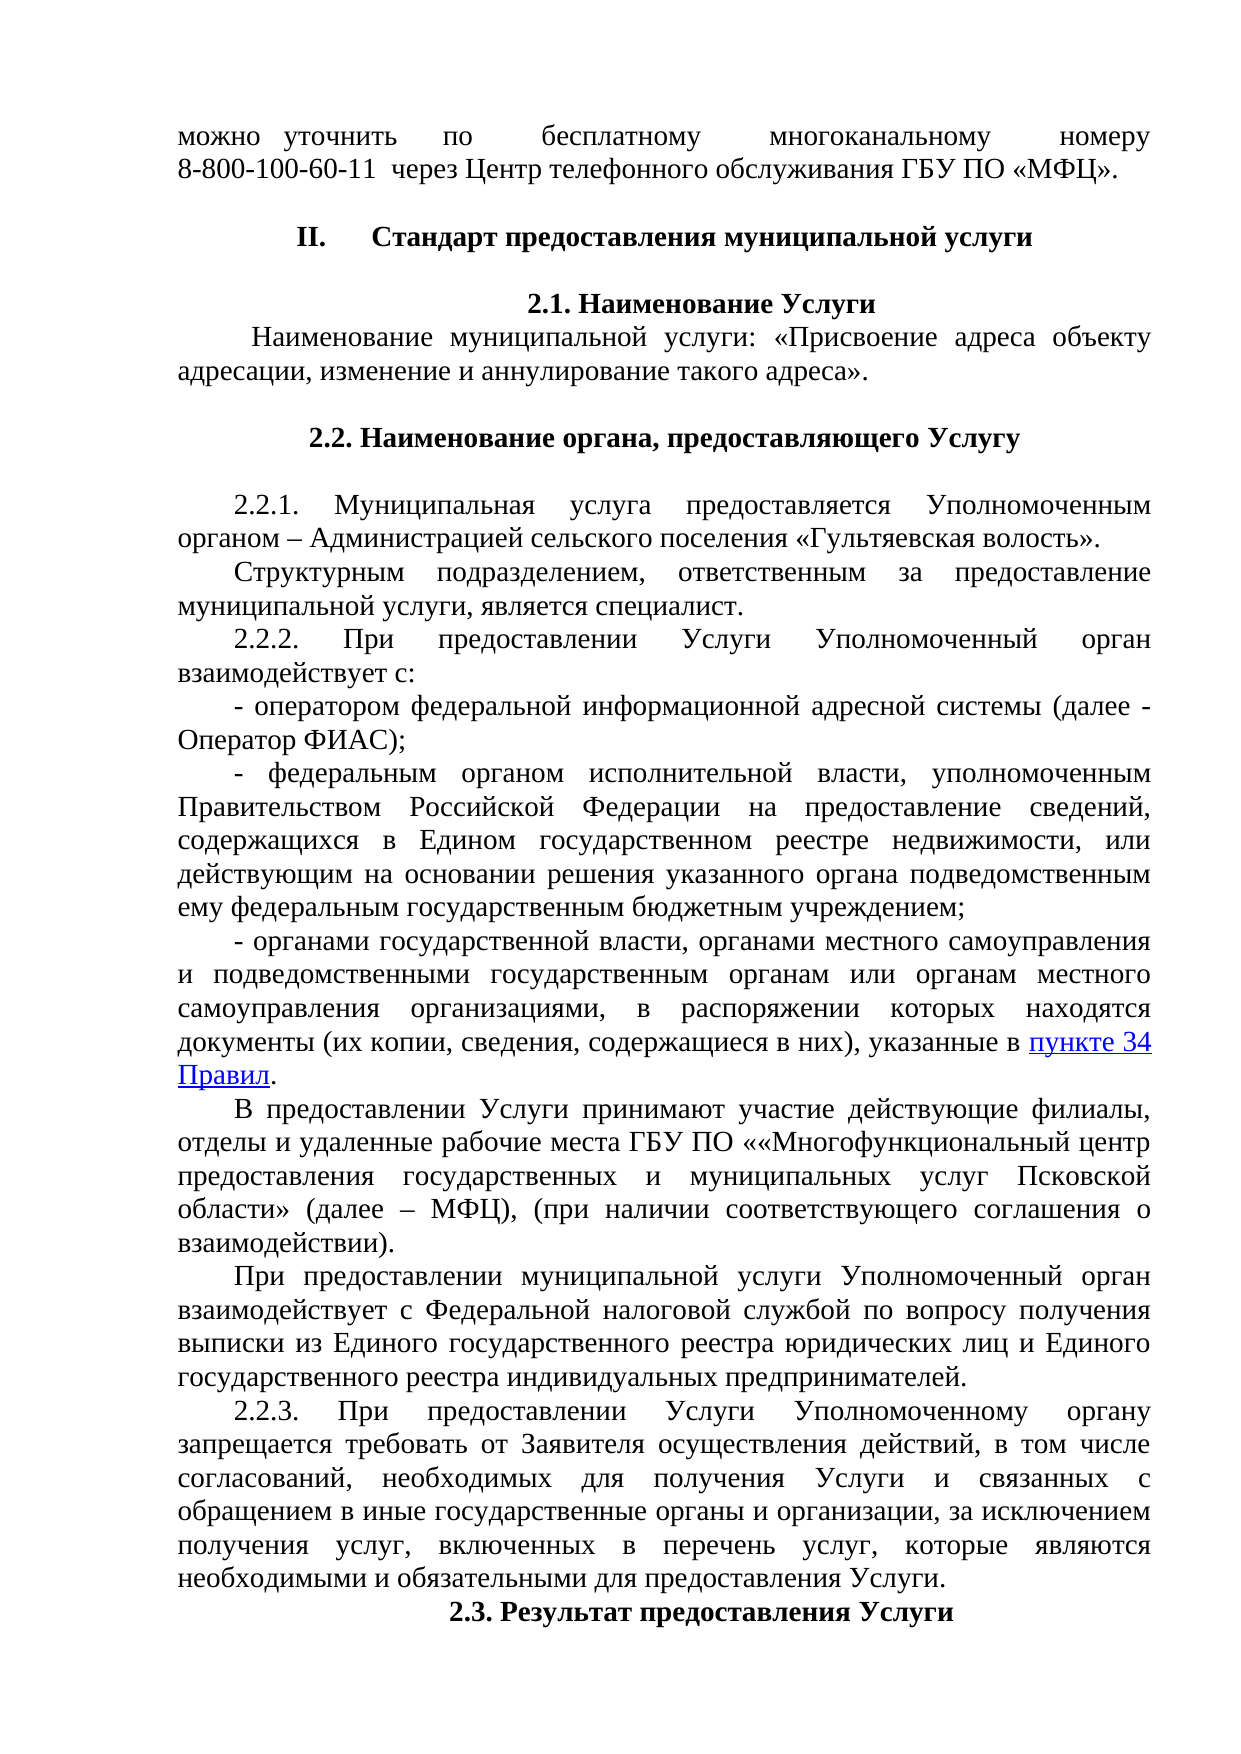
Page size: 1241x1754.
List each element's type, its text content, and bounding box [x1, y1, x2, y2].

text 2.2. Наименование органа, предоставляющего Услугу [177, 420, 1152, 453]
text - федеральным органом исполнительной власти, уполномоченным Правительством Российской Федерации на предоставление сведений, содержащихся в Едином государственном реестре недвижимости, или действующим на основании решения указанного органа подведомственным ему федеральным государственным бюджетным учреждением; [177, 755, 1152, 923]
text 2.1. Наименование Услуги [177, 286, 1152, 319]
text Наименование муниципальной услуги: «Присвоение адреса объекту адресации, изменение и аннулирование такого адреса». [177, 319, 1152, 386]
text В предоставлении Услуги принимают участие действующие филиалы, отделы и удаленные рабочие места ГБУ ПО ««Многофункциональный центр предоставления государственных и муниципальных услуг Псковской области» (далее – МФЦ), (при наличии соответствующего соглашения о взаимодействии). [177, 1091, 1152, 1258]
text - органами государственной власти, органами местного самоуправления и подведомственными государственным органам или органам местного самоуправления организациями, в распоряжении которых находятся документы (их копии, сведения, содержащиеся в них), указанные в пункте 34 Правил. [177, 923, 1152, 1091]
text 2.2.2. При предоставлении Услуги Уполномоченный орган взаимодействует с: [177, 621, 1152, 688]
list Стандарт предоставления муниципальной услуги [177, 219, 1152, 252]
text При предоставлении муниципальной услуги Уполномоченный орган взаимодействует с Федеральной налоговой службой по вопросу получения выписки из Единого государственного реестра юридических лиц и Единого государственного реестра индивидуальных предпринимателей. [177, 1258, 1152, 1393]
text 2.3. Результат предоставления Услуги [177, 1594, 1152, 1627]
text 2.2.3. При предоставлении Услуги Уполномоченному органу запрещается требовать от Заявителя осуществления действий, в том числе согласований, необходимых для получения Услуги и связанных с обращением в иные государственные органы и организации, за исключением получения услуг, включенных в перечень услуг, которые являются необходимыми и обязательными для предоставления Услуги. [177, 1393, 1152, 1594]
text Структурным подразделением, ответственным за предоставление муниципальной услуги, является специалист. [177, 554, 1152, 621]
text - оператором федеральной информационной адресной системы (далее - Оператор ФИАС); [177, 688, 1152, 755]
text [177, 118, 1152, 185]
text 2.2.1. Муниципальная услуга предоставляется Уполномоченным органом – Администрацией сельского поселения «Гультяевская волость». [177, 487, 1152, 554]
